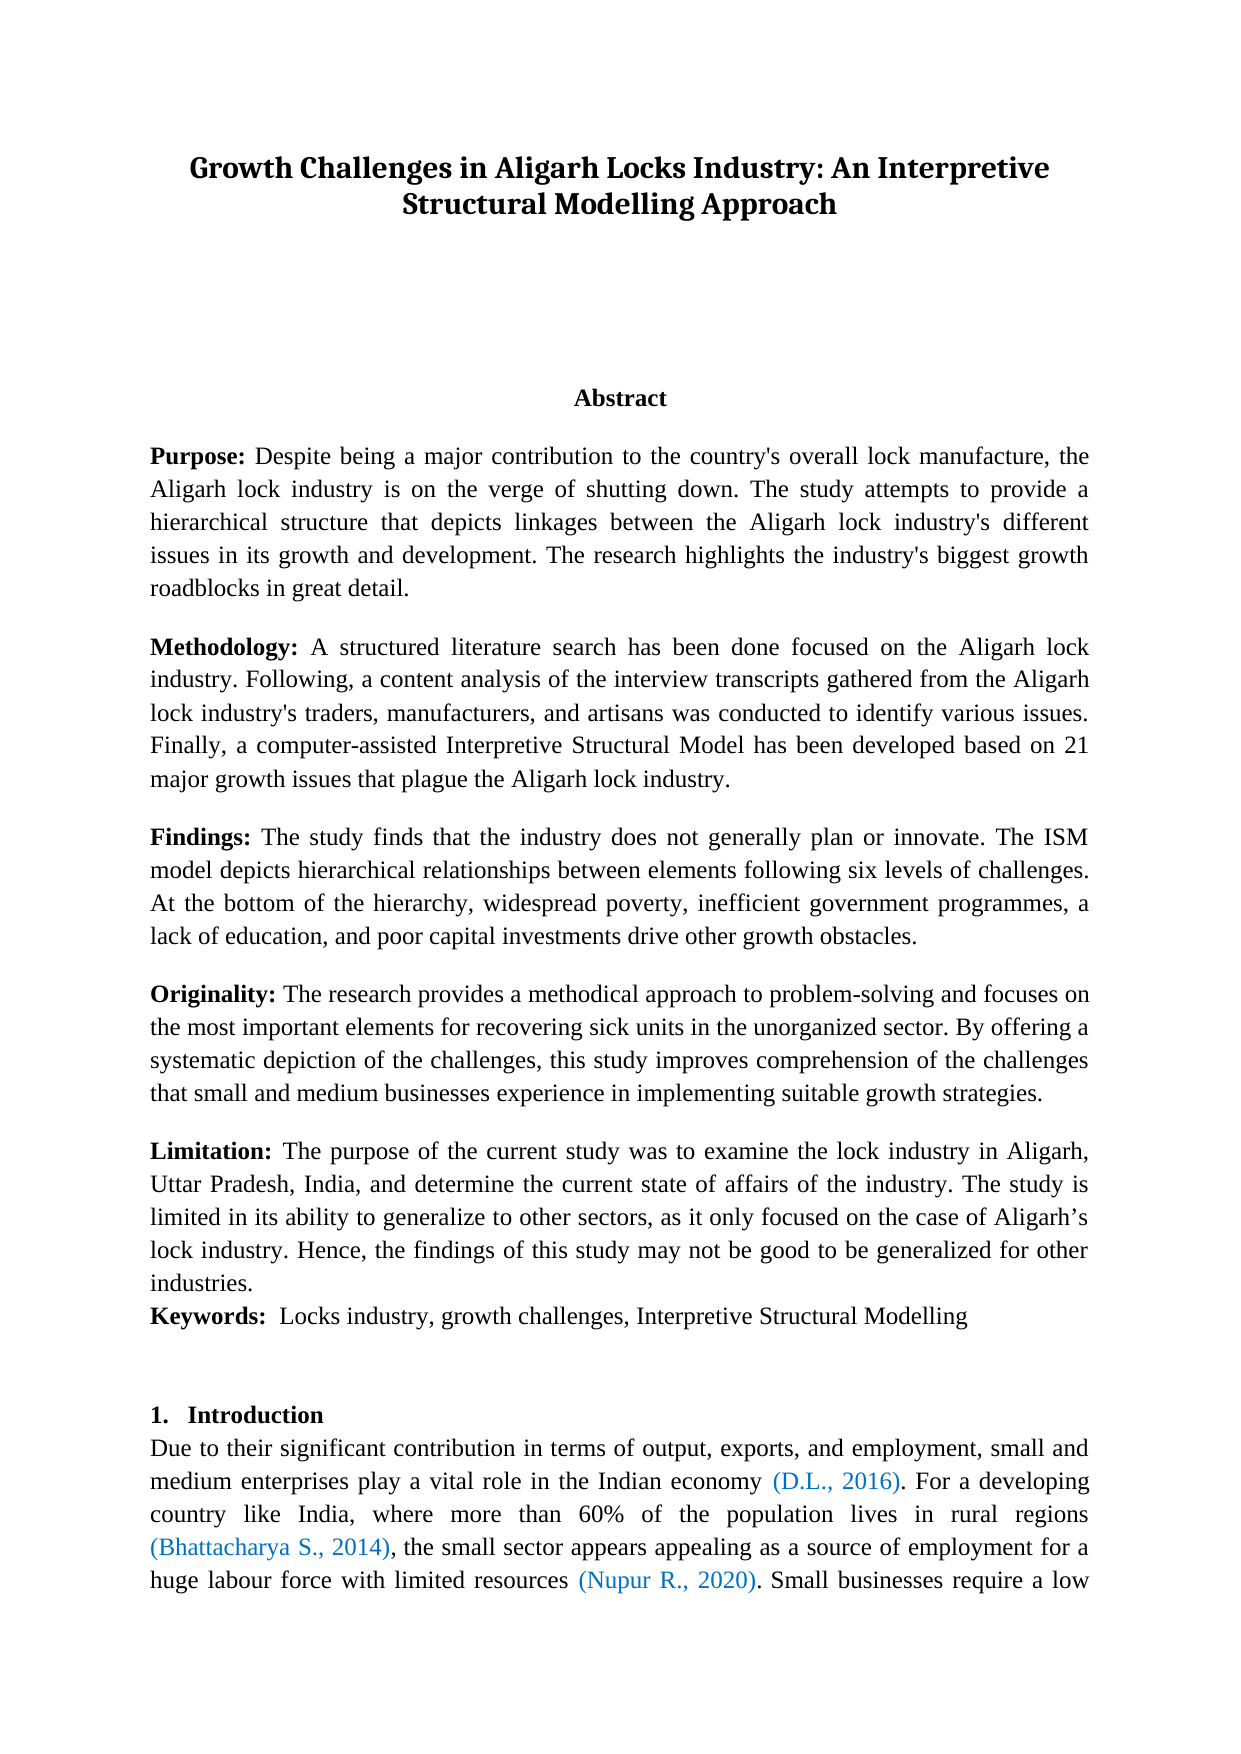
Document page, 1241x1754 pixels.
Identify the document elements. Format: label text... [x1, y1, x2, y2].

text Keywords: Locks industry, growth challenges, Interpretive Structural Modelling [150, 1301, 1090, 1330]
text Limitation: The purpose of the current study was to examine the lock industry in Aligarh, Uttar Pradesh, India, and determine the current state of affairs of the industry. The study is limited in its ability to generalize to other sectors, as it only focused on the case of Aligarh’s lock industry. Hence, the findings of this study may not be good to be generalized for other industries. [150, 1136, 1090, 1297]
text Growth Challenges in Aligarh Locks Industry: An Interpretive Structural Modelling Approach [150, 150, 1090, 222]
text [150, 1433, 1090, 1594]
list Introduction [150, 1400, 1090, 1429]
text Purpose: Despite being a major contribution to the country's overall lock manufacture, the Aligarh lock industry is on the verge of shutting down. The study attempts to provide a hierarchical structure that depicts linkages between the Aligarh lock industry's different issues in its growth and development. The research highlights the industry's biggest growth roadblocks in great detail. [150, 441, 1090, 602]
text Findings: The study finds that the industry does not generally plan or innovate. The ISM model depicts hierarchical relationships between elements following six levels of challenges. At the bottom of the hierarchy, widespread poverty, inefficient government programmes, a lack of education, and poor capital investments drive other growth obstacles. [150, 822, 1090, 949]
text Originality: The research provides a methodical approach to problem-solving and focuses on the most important elements for recovering sick units in the unorganized sector. By offering a systematic depiction of the challenges, this study improves comprehension of the challenges that small and medium businesses experience in implementing suitable growth strategies. [150, 979, 1090, 1107]
text Methodology: A structured literature search has been done focused on the Aligarh lock industry. Following, a content analysis of the interview transcripts gathered from the Aligarh lock industry's traders, manufacturers, and artisans was conducted to identify various issues. Finally, a computer-assisted Interpretive Structural Model has been developed based on 21 major growth issues that plague the Aligarh lock industry. [150, 632, 1090, 792]
text Abstract [150, 383, 1090, 412]
